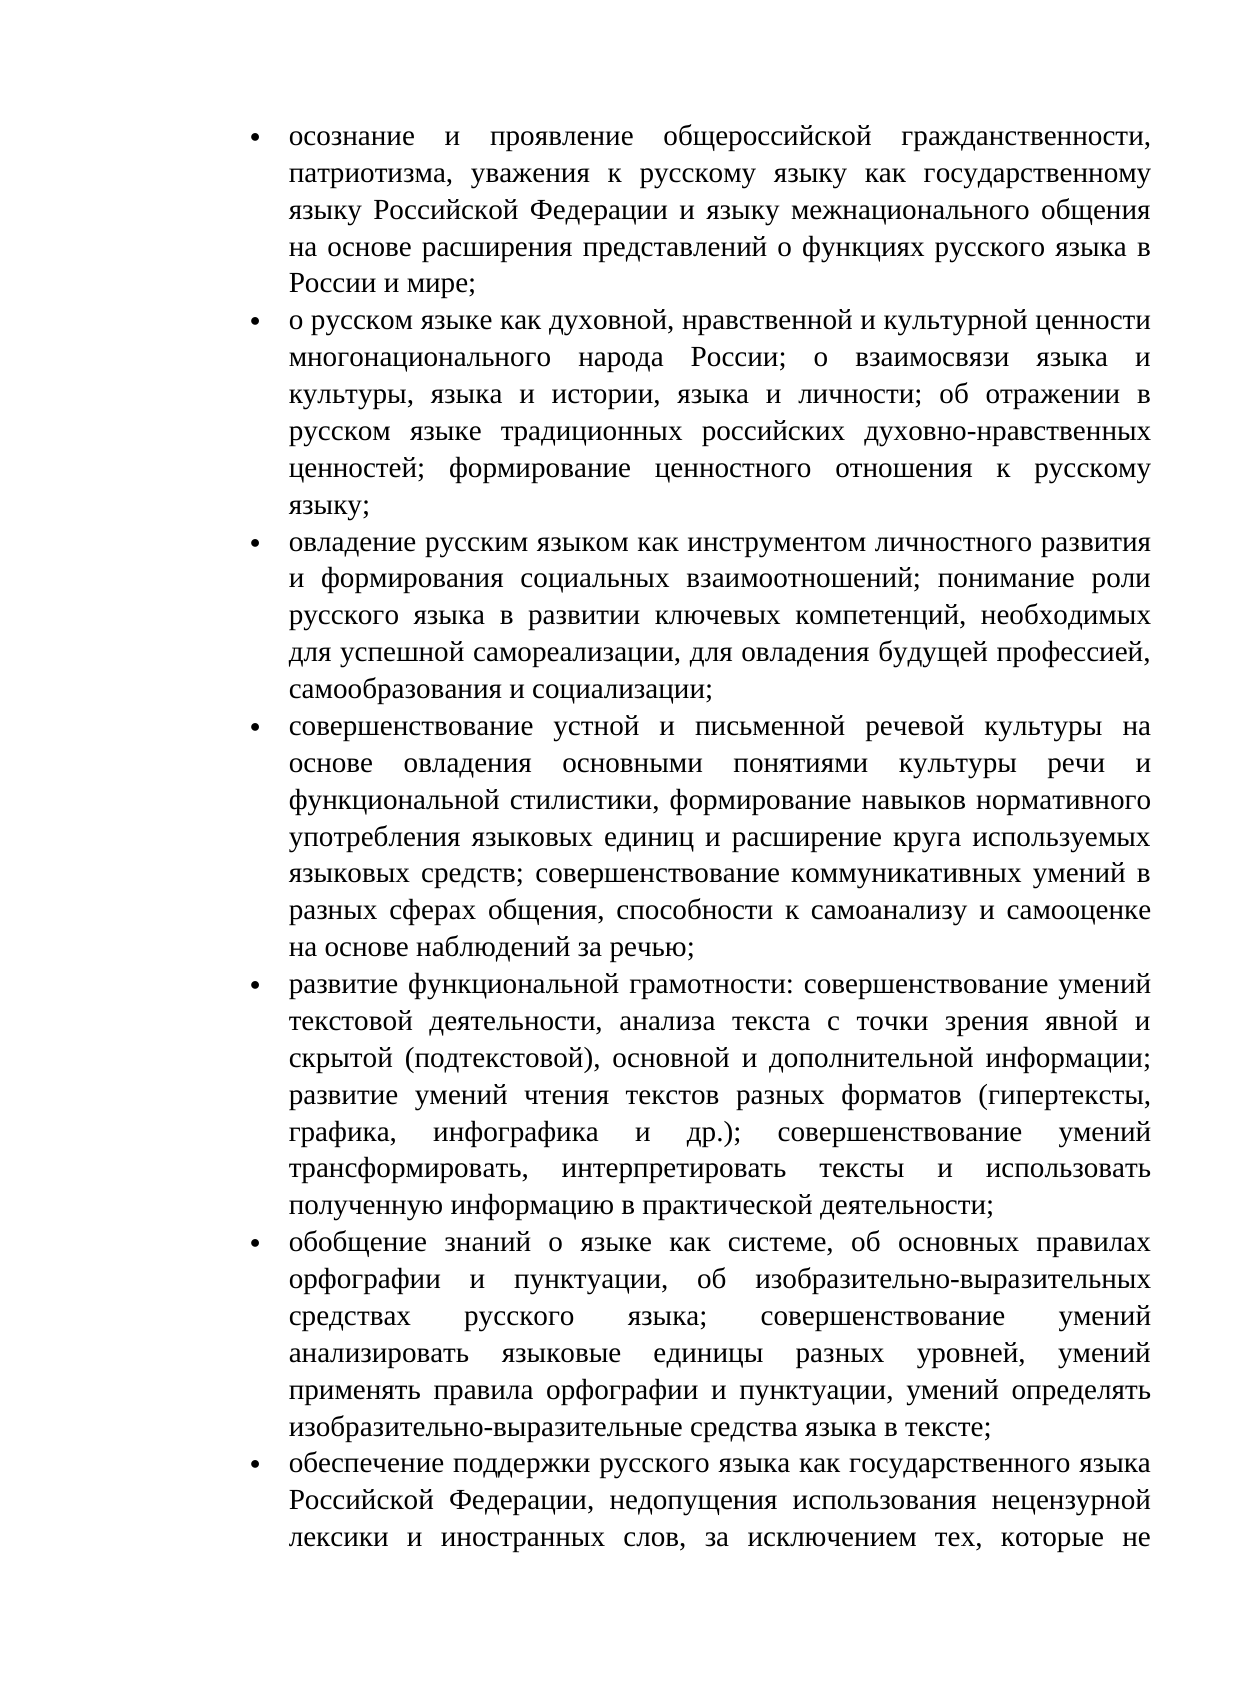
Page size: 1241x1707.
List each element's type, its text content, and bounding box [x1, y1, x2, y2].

list обобщение знаний о языке как системе, об основных правилах орфографии и пунктуации, об изобразительно-выразительных средствах русского языка; совершенствование умений анализировать языковые единицы разных уровней, умений применять правила орфографии и пунктуации, умений определять изобразительно-выразительные средства языка в тексте; [251, 1224, 1152, 1442]
list о русском языке как духовной, нравственной и культурной ценности многонационального народа России; о взаимосвязи языка и культуры, языка и истории, языка и личности; об отражении в русском языке традиционных российских духовно-нравственных ценностей; формирование ценностного отношения к русскому языку; [251, 302, 1152, 520]
list совершенствование устной и письменной речевой культуры на основе овладения основными понятиями культуры речи и функциональной стилистики, формирование навыков нормативного употребления языковых единиц и расширение круга используемых языковых средств; совершенствование коммуникативных умений в разных сферах общения, способности к самоанализу и самооценке на основе наблюдений за речью; [251, 708, 1152, 963]
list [251, 1446, 1152, 1553]
list осознание и проявление общероссийской гражданственности, патриотизма, уважения к русскому языку как государственному языку Российской Федерации и языку межнационального общения на основе расширения представлений о функциях русского языка в России и мире; [251, 118, 1152, 299]
list развитие функциональной грамотности: совершенствование умений текстовой деятельности, анализа текста с точки зрения явной и скрытой (подтекстовой), основной и дополнительной информации; развитие умений чтения текстов разных форматов (гипертексты, графика, инфографика и др.); совершенствование умений трансформировать, интерпретировать тексты и использовать полученную информацию в практической деятельности; [251, 966, 1152, 1221]
list овладение русским языком как инструментом личностного развития и формирования социальных взаимоотношений; понимание роли русского языка в развитии ключевых компетенций, необходимых для успешной самореализации, для овладения будущей профессией, самообразования и социализации; [251, 524, 1152, 705]
